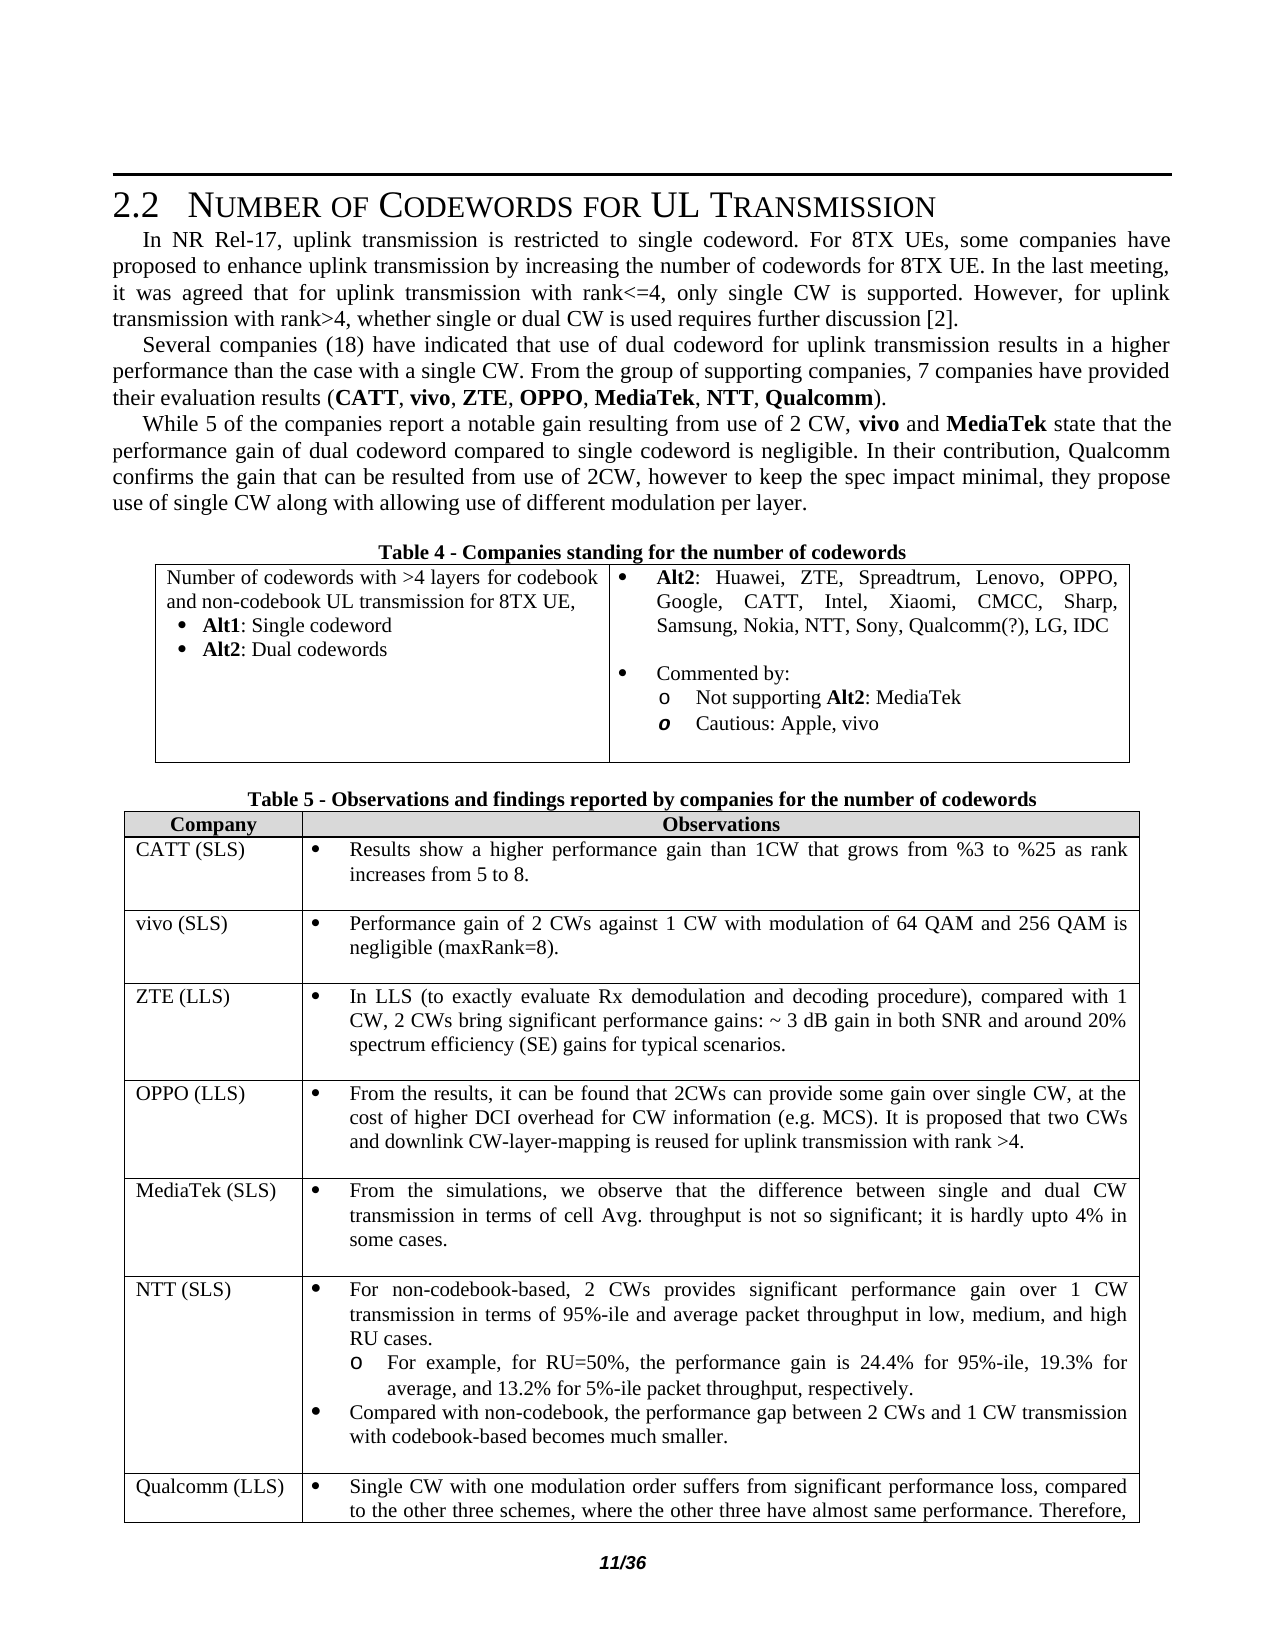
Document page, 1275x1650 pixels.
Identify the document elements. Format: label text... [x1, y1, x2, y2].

table_cell In LLS (to exactly evaluate Rx demodulation and decoding procedure), compared with 1 CW, 2 CWs bring significant performance gains: ~ 3 dB gain in both SNR and around 20% spectrum efficiency (SE) gains for typical scenarios. [303, 984, 1139, 1080]
text While 5 of the companies report a notable gain resulting from use of 2 CW, vivo and MediaTek state that the performance gain of dual codeword compared to single codeword is negligible. In their contribution, Qualcomm confirms the gain that can be resulted from use of 2CW, however to keep the spec impact minimal, they propose use of single CW along with allowing use of different modulation per layer. [112, 410, 1172, 516]
text Several companies (18) have indicated that use of dual codeword for uplink transmission results in a higher performance than the case with a single CW. From the group of supporting companies, 7 companies have provided their evaluation results (CATT, vivo, ZTE, OPPO, MediaTek, NTT, Qualcomm). [112, 331, 1172, 410]
table_cell Results show a higher performance gain than 1CW that grows from %3 to %25 as rank increases from 5 to 8. [303, 838, 1139, 909]
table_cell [303, 1474, 1139, 1522]
text Table 4 - Companies standing for the number of codewords [112, 540, 1172, 564]
table_cell For non-codebook-based, 2 CWs provides significant performance gain over 1 CW transmission in terms of 95%-ile and average packet throughput in low, medium, and high RU cases. For example, for RU=50%, the performance gain is 24.4% for 95%-ile, 19.3% for average, and 13.2% for 5%-ile packet throughput, respectively. Compared with non-codebook, the performance gap between 2 CWs and 1 CW transmission with codebook-based becomes much smaller. [303, 1277, 1139, 1472]
table_cell Performance gain of 2 CWs against 1 CW with modulation of 64 QAM and 256 QAM is negligible (maxRank=8). [303, 911, 1139, 983]
table_cell MediaTek (SLS) [125, 1179, 302, 1276]
table_cell ZTE (LLS) [125, 984, 302, 1080]
table_cell CATT (SLS) [125, 838, 302, 909]
table_cell From the results, it can be found that 2CWs can provide some gain over single CW, at the cost of higher DCI overhead for CW information (e.g. MCS). It is proposed that two CWs and downlink CW-layer-mapping is reused for uplink transmission with rank >4. [303, 1081, 1139, 1177]
table_cell From the simulations, we observe that the difference between single and dual CW transmission in terms of cell Avg. throughput is not so significant; it is hardly upto 4% in some cases. [303, 1179, 1139, 1276]
table_header Company [125, 812, 302, 836]
table_cell OPPO (LLS) [125, 1081, 302, 1177]
table_cell vivo (SLS) [125, 911, 302, 983]
text Table 5 - Observations and findings reported by companies for the number of codewords [112, 787, 1172, 811]
table_cell NTT (SLS) [125, 1277, 302, 1472]
table_header Alt2: Huawei, ZTE, Spreadtrum, Lenovo, OPPO, Google, CATT, Intel, Xiaomi, CMCC, Sharp, Samsung, Nokia, NTT, Sony, Qualcomm(?), LG, IDC Commented by: Not supporting Alt2: MediaTek Cautious: Apple, vivo [610, 565, 1129, 762]
table_cell Qualcomm (LLS) [125, 1474, 302, 1522]
table_header Observations [303, 812, 1139, 836]
text In NR Rel-17, uplink transmission is restricted to single codeword. For 8TX UEs, some companies have proposed to enhance uplink transmission by increasing the number of codewords for 8TX UE. In the last meeting, it was agreed that for uplink transmission with rank<=4, only single CW is supported. However, for uplink transmission with rank>4, whether single or dual CW is used requires further discussion [2]. [112, 226, 1172, 331]
subtitle Number of Codewords for UL Transmission [112, 174, 1172, 226]
table_header Number of codewords with >4 layers for codebook and non-codebook UL transmission for 8TX UE, Alt1: Single codeword Alt2: Dual codewords [156, 565, 609, 762]
